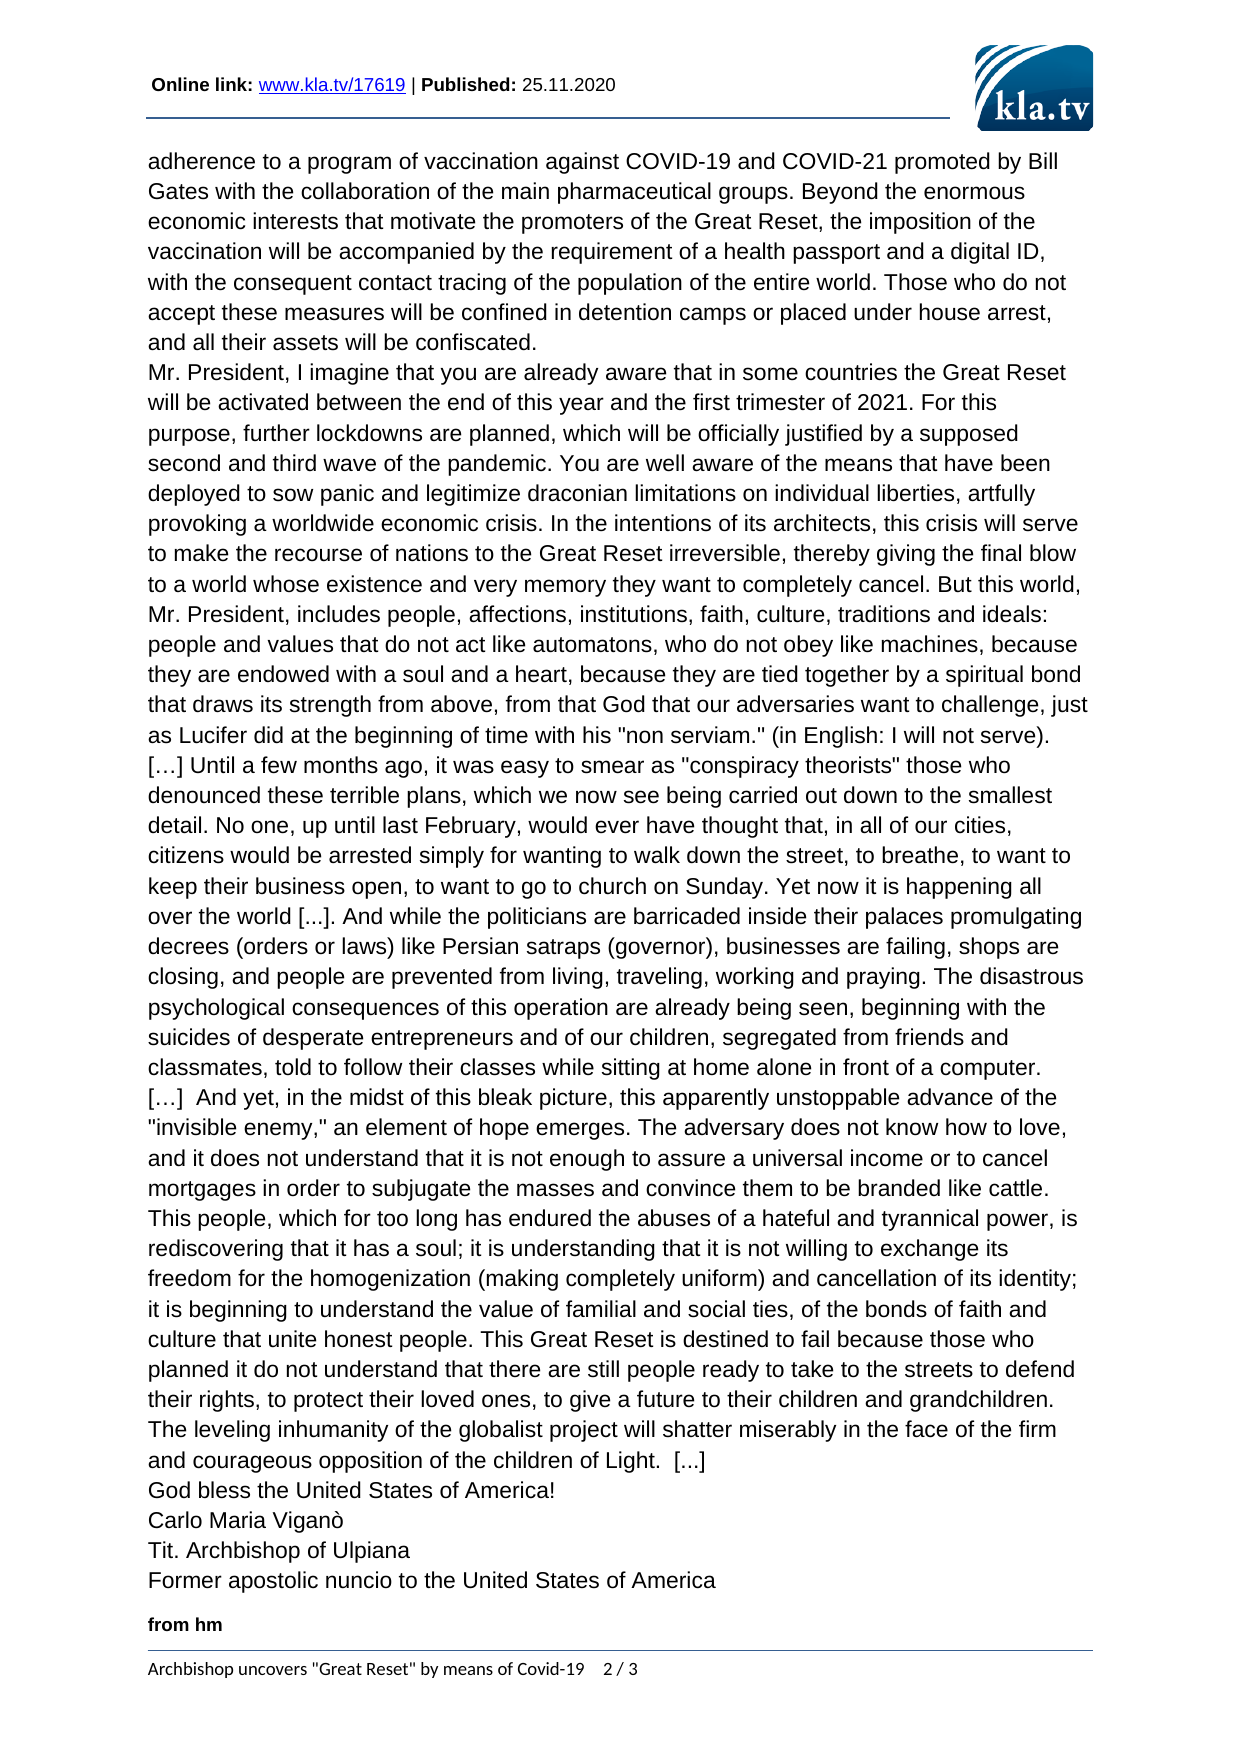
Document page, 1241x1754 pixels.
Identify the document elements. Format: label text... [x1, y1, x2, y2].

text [148, 148, 1093, 1594]
text from hm [148, 1614, 1093, 1636]
